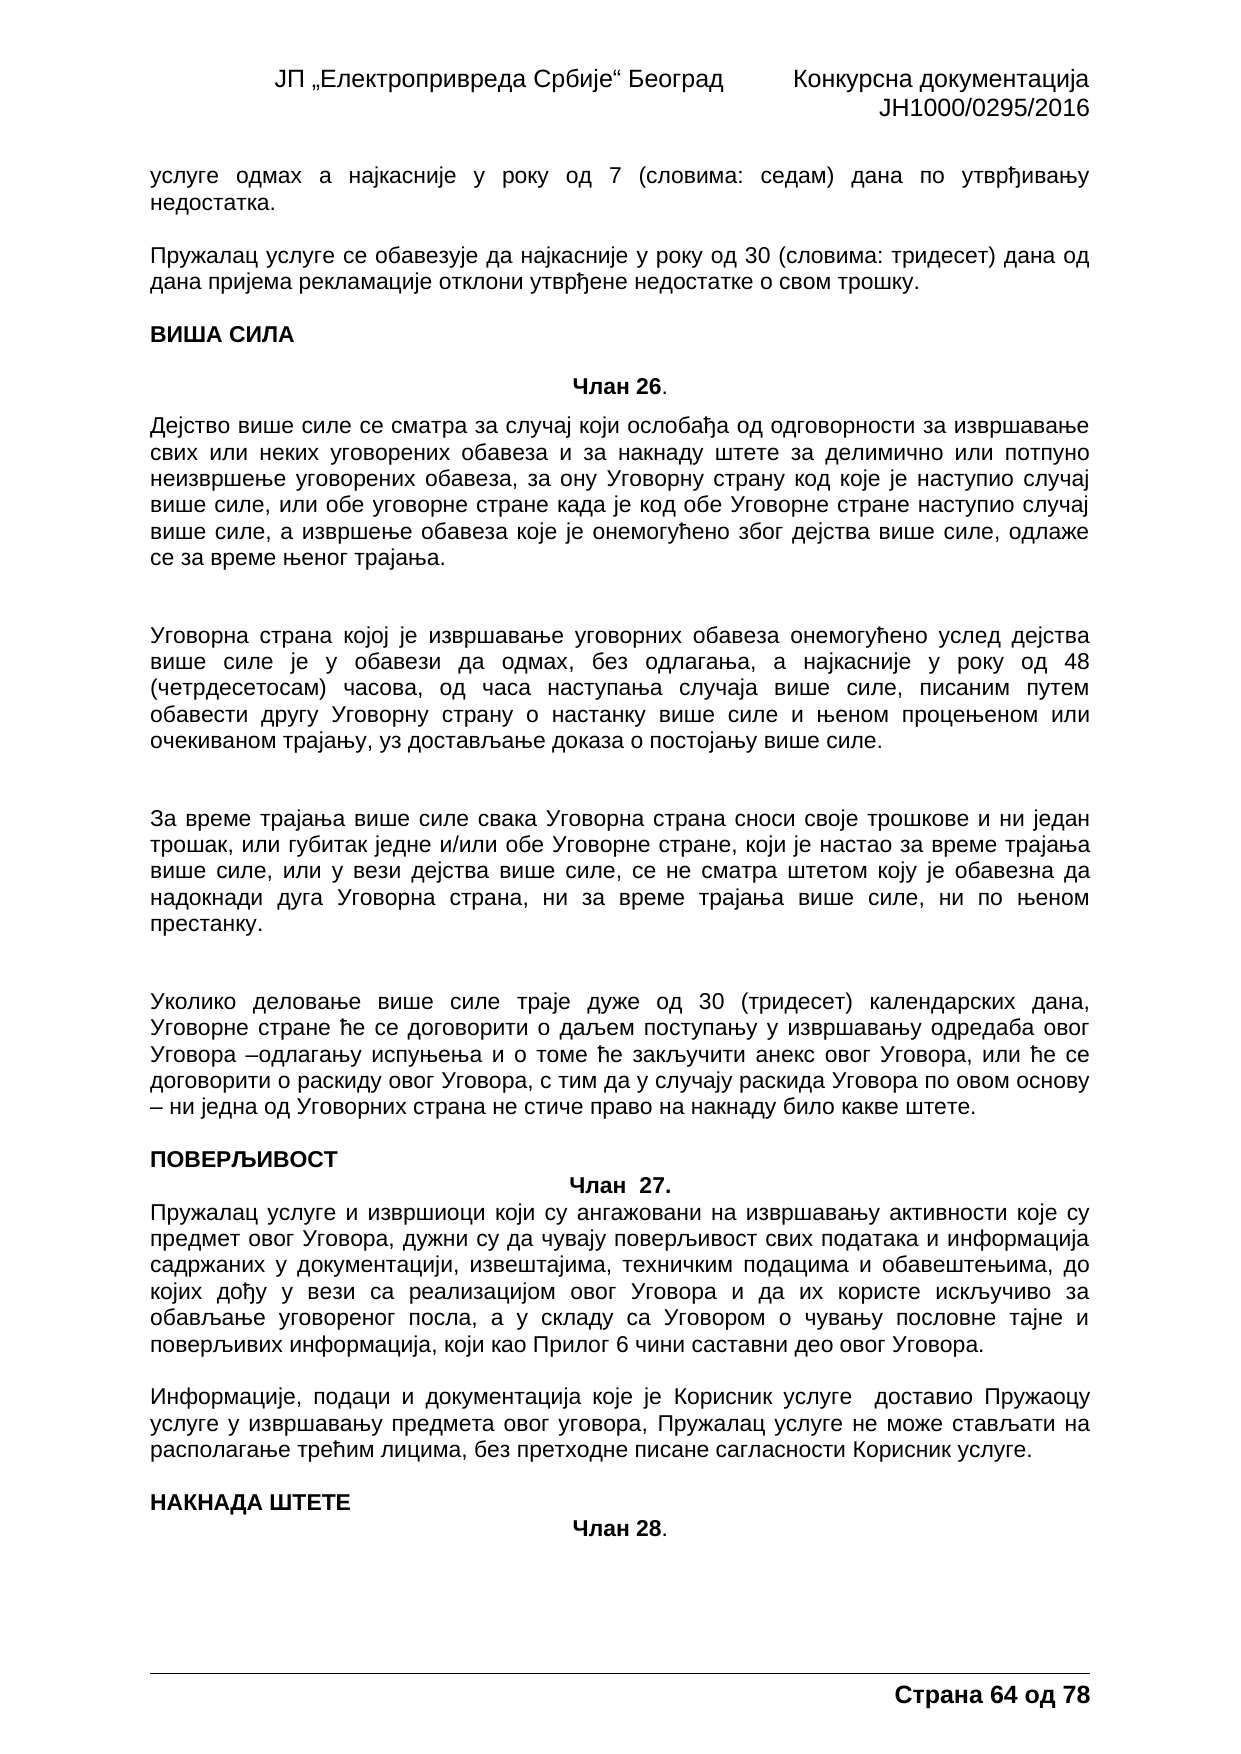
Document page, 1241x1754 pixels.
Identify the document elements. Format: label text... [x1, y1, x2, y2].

text Пружалац услуге и извршиоци који су ангажовани на извршавању активности које су предмет овог Уговора, дужни су да чувају поверљивост свих података и информација садржаних у документацији, извештајима, техничким подацима и обавештењима, до којих дођу у вези са реализацијом овог Уговора и да их користе искључиво за обављање уговореног посла, а у складу са Уговором о чувању пословне тајне и поверљивих информација, који као Прилог 6 чини саставни део овог Уговора. [150, 1199, 1090, 1357]
text Члан 27. [150, 1172, 1090, 1199]
text Уколико деловање више силе траје дуже од 30 (тридесет) календарских дана, Уговорне стране ће се договорити о даљем поступању у извршавању одредаба овог Уговора –одлагању испуњења и о томе ће закључити анекс овог Уговора, или ће се договорити о раскиду овог Уговора, с тим да у случају раскида Уговора по овом основу – ни једна од Уговорних страна не стиче право на накнаду било какве штете. [150, 988, 1090, 1120]
text НАКНАДА ШТЕТЕ [150, 1489, 1090, 1515]
text ВИША СИЛА [150, 321, 1090, 347]
text Члан 28. [150, 1515, 1090, 1541]
text Пружалац услуге се обавезује да најкасније у року од 30 (словима: тридесет) дана од дана пријема рекламације отклони утврђене недостатке о свом трошку. [150, 242, 1090, 294]
text ПОВЕРЉИВОСТ [150, 1146, 1090, 1172]
text Информације, подаци и документација које је Корисник услуге доставио Пружаоцу услуге у извршавању предмета овог уговора, Пружалац услуге не може стављати на располагање трећим лицима, без претходне писане сагласности Корисник услуге. [150, 1383, 1090, 1462]
text Уговорна страна којој је извршавање уговорних обавеза онемогућено услед дејства више силе је у обавези да одмах, без одлагања, а најкасније у року од 48 (четрдесетосам) часова, од часа наступања случаја више силе, писаним путем обавести другу Уговорну страну о настанку више силе и њеном процењеном или очекиваном трајању, уз достављање доказа о постојању више силе. [150, 622, 1090, 753]
text Члан 26. [150, 373, 1090, 400]
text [150, 162, 1090, 215]
text За време трајања више силе свака Уговорна страна сноси своје трошкове и ни један трошак, или губитак једне и/или обе Уговорне стране, који је настао за време трајања више силе, или у вези дејства више силе, се не сматра штетом коју је обавезна да надокнади дуга Уговорна страна, ни за време трајања више силе, ни по њеном престанку. [150, 805, 1090, 937]
text Дејство више силе се сматра за случај који ослобађа од одговорности за извршавање свих или неких уговорених обавеза и за накнаду штете за делимично или потпуно неизвршење уговорених обавеза, за ону Уговорну страну код које је наступио случај више силе, или обе уговорне стране када је код обе Уговорне стране наступио случај више силе, а извршење обавеза које је онемогућено због дејства више силе, одлаже се за време њеног трајања. [150, 412, 1090, 570]
